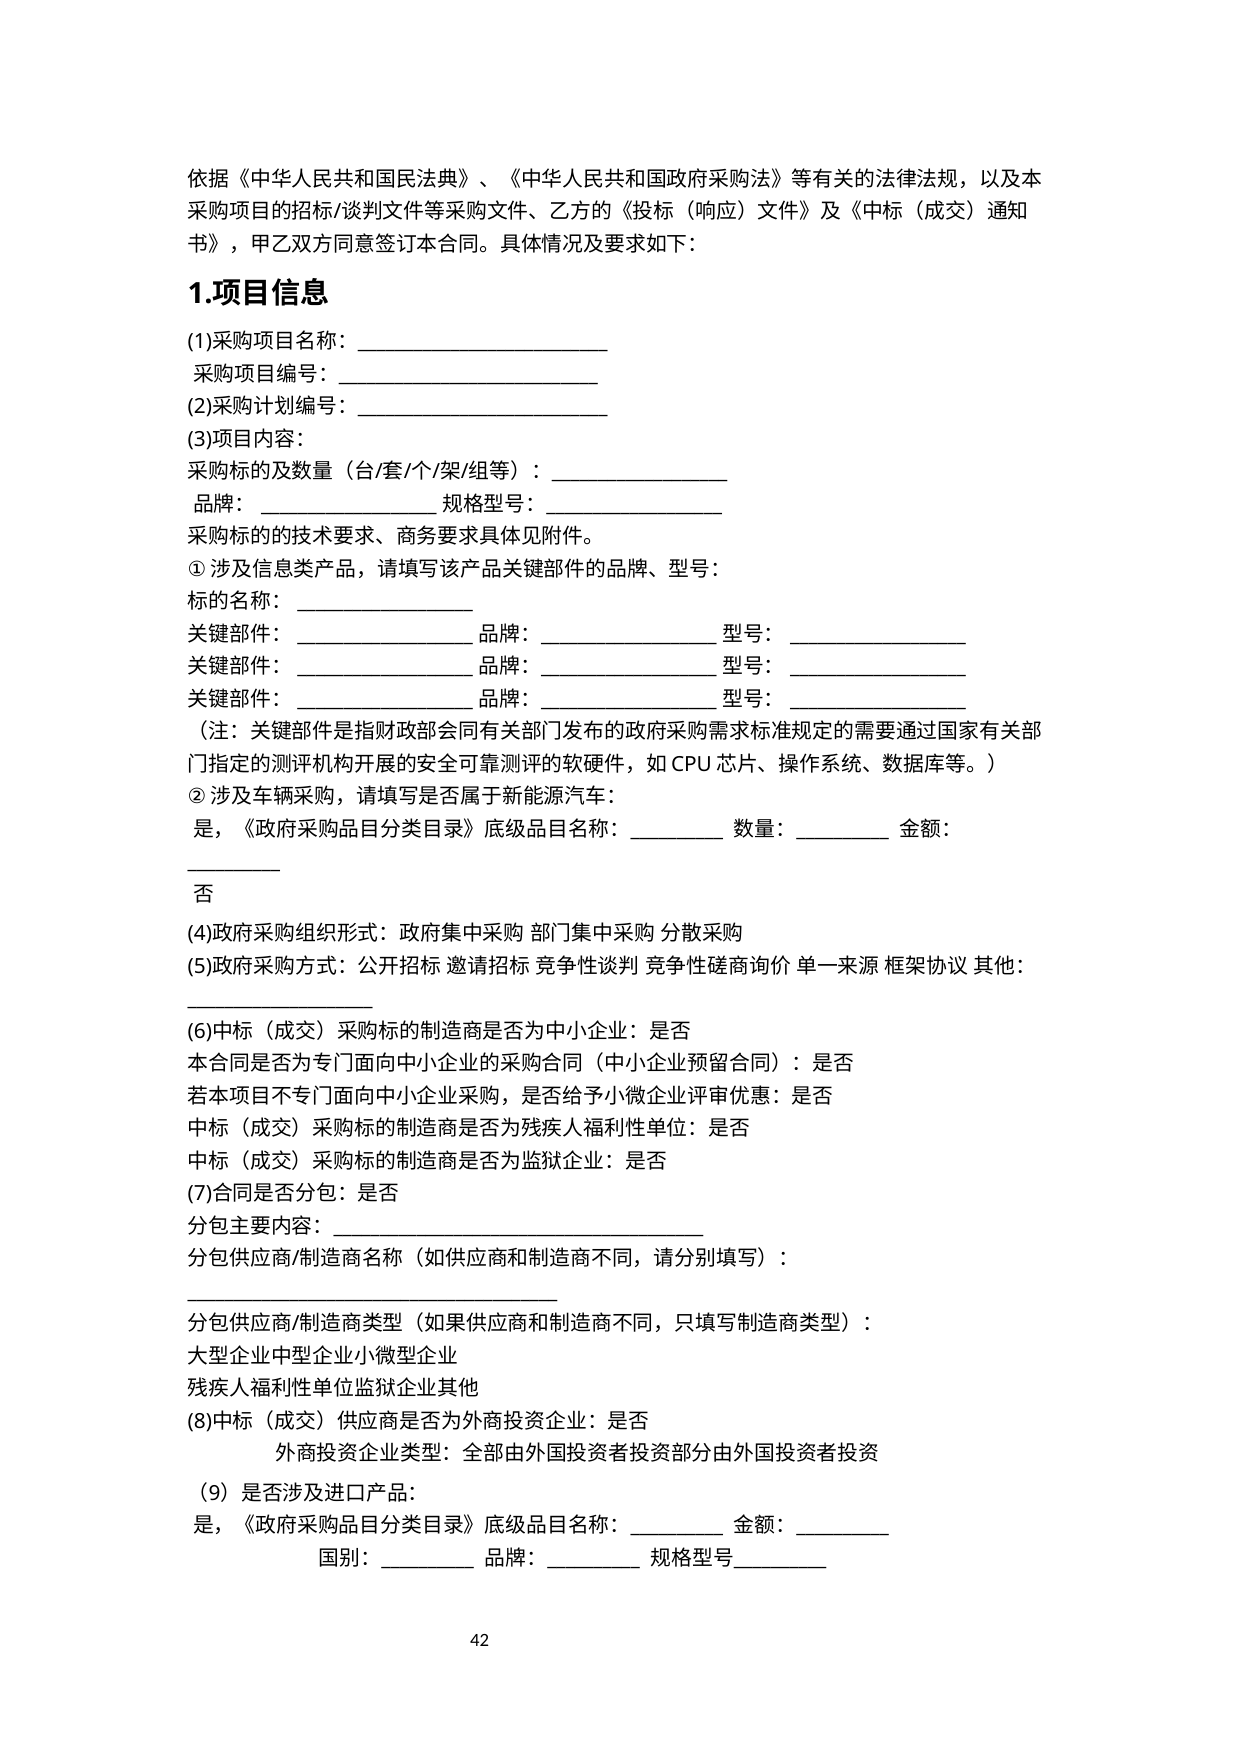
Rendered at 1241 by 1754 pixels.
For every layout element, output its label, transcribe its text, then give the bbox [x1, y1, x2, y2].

text 外商投资企业类型：全部由外国投资者投资部分由外国投资者投资 [187, 1437, 1053, 1469]
text (7)合同是否分包：是否 [187, 1177, 1053, 1209]
text (2)采购计划编号：___________________________ [187, 389, 1053, 422]
text 否 [187, 877, 1053, 909]
text ________________________________________ [187, 1274, 1053, 1307]
text 中标（成交）采购标的制造商是否为监狱企业：是否 [187, 1144, 1053, 1177]
text 大型企业中型企业小微型企业 [187, 1339, 1053, 1372]
text 采购标的及数量（台/套/个/架/组等）：___________________ [187, 454, 1053, 487]
text 关键部件： ___________________ 品牌：___________________ 型号： ___________________ [187, 682, 1053, 714]
text 分包供应商/制造商名称（如供应商和制造商不同，请分别填写）： [187, 1242, 1053, 1274]
text 残疾人福利性单位监狱企业其他 [187, 1372, 1053, 1404]
text 依据《中华人民共和国民法典》、《中华人民共和国政府采购法》等有关的法律法规，以及本采购项目的招标/谈判文件等采购文件、乙方的《投标（响应）文件》及《中标（成交）通知书》，甲乙双方同意签订本合同。具体情况及要求如下： [187, 162, 1053, 259]
text 标的名称： ___________________ [187, 584, 1053, 617]
text 本合同是否为专门面向中小企业的采购合同（中小企业预留合同）：是否 [187, 1047, 1053, 1079]
text （注：关键部件是指财政部会同有关部门发布的政府采购需求标准规定的需要通过国家有关部门指定的测评机构开展的安全可靠测评的软硬件，如CPU芯片、操作系统、数据库等。） [187, 714, 1053, 779]
text (6)中标（成交）采购标的制造商是否为中小企业：是否 [187, 1014, 1053, 1047]
text 品牌： ___________________ 规格型号：___________________ [187, 487, 1053, 519]
text 关键部件： ___________________ 品牌：___________________ 型号： ___________________ [187, 617, 1053, 649]
text (3)项目内容： [187, 422, 1053, 454]
text 中标（成交）采购标的制造商是否为残疾人福利性单位：是否 [187, 1112, 1053, 1144]
text (8)中标（成交）供应商是否为外商投资企业：是否 [187, 1404, 1053, 1437]
text 1.项目信息 [187, 259, 1053, 324]
text (5)政府采购方式：公开招标 邀请招标 竞争性谈判 竞争性磋商询价 单一来源 框架协议 其他：____________________ [187, 949, 1053, 1014]
text 国别：__________ 品牌：__________ 规格型号__________ [187, 1541, 1053, 1574]
text (4)政府采购组织形式：政府集中采购 部门集中采购 分散采购 [187, 917, 1053, 949]
text 采购标的的技术要求、商务要求具体见附件。 [187, 519, 1053, 552]
text (1)采购项目名称：___________________________ [187, 324, 1053, 357]
text 采购项目编号：____________________________ [187, 357, 1053, 389]
text 分包主要内容：________________________________________ [187, 1209, 1053, 1242]
text 分包供应商/制造商类型（如果供应商和制造商不同，只填写制造商类型）： [187, 1307, 1053, 1339]
text 关键部件： ___________________ 品牌：___________________ 型号： ___________________ [187, 649, 1053, 682]
text 是，《政府采购品目分类目录》底级品目名称：__________ 金额：__________ [187, 1509, 1053, 1541]
text （9）是否涉及进口产品： [187, 1476, 1053, 1509]
text ①涉及信息类产品，请填写该产品关键部件的品牌、型号： [187, 552, 1053, 584]
text ②涉及车辆采购，请填写是否属于新能源汽车： [187, 779, 1053, 812]
text 是，《政府采购品目分类目录》底级品目名称：__________ 数量：__________ 金额：__________ [187, 812, 1053, 877]
text 若本项目不专门面向中小企业采购，是否给予小微企业评审优惠：是否 [187, 1079, 1053, 1112]
